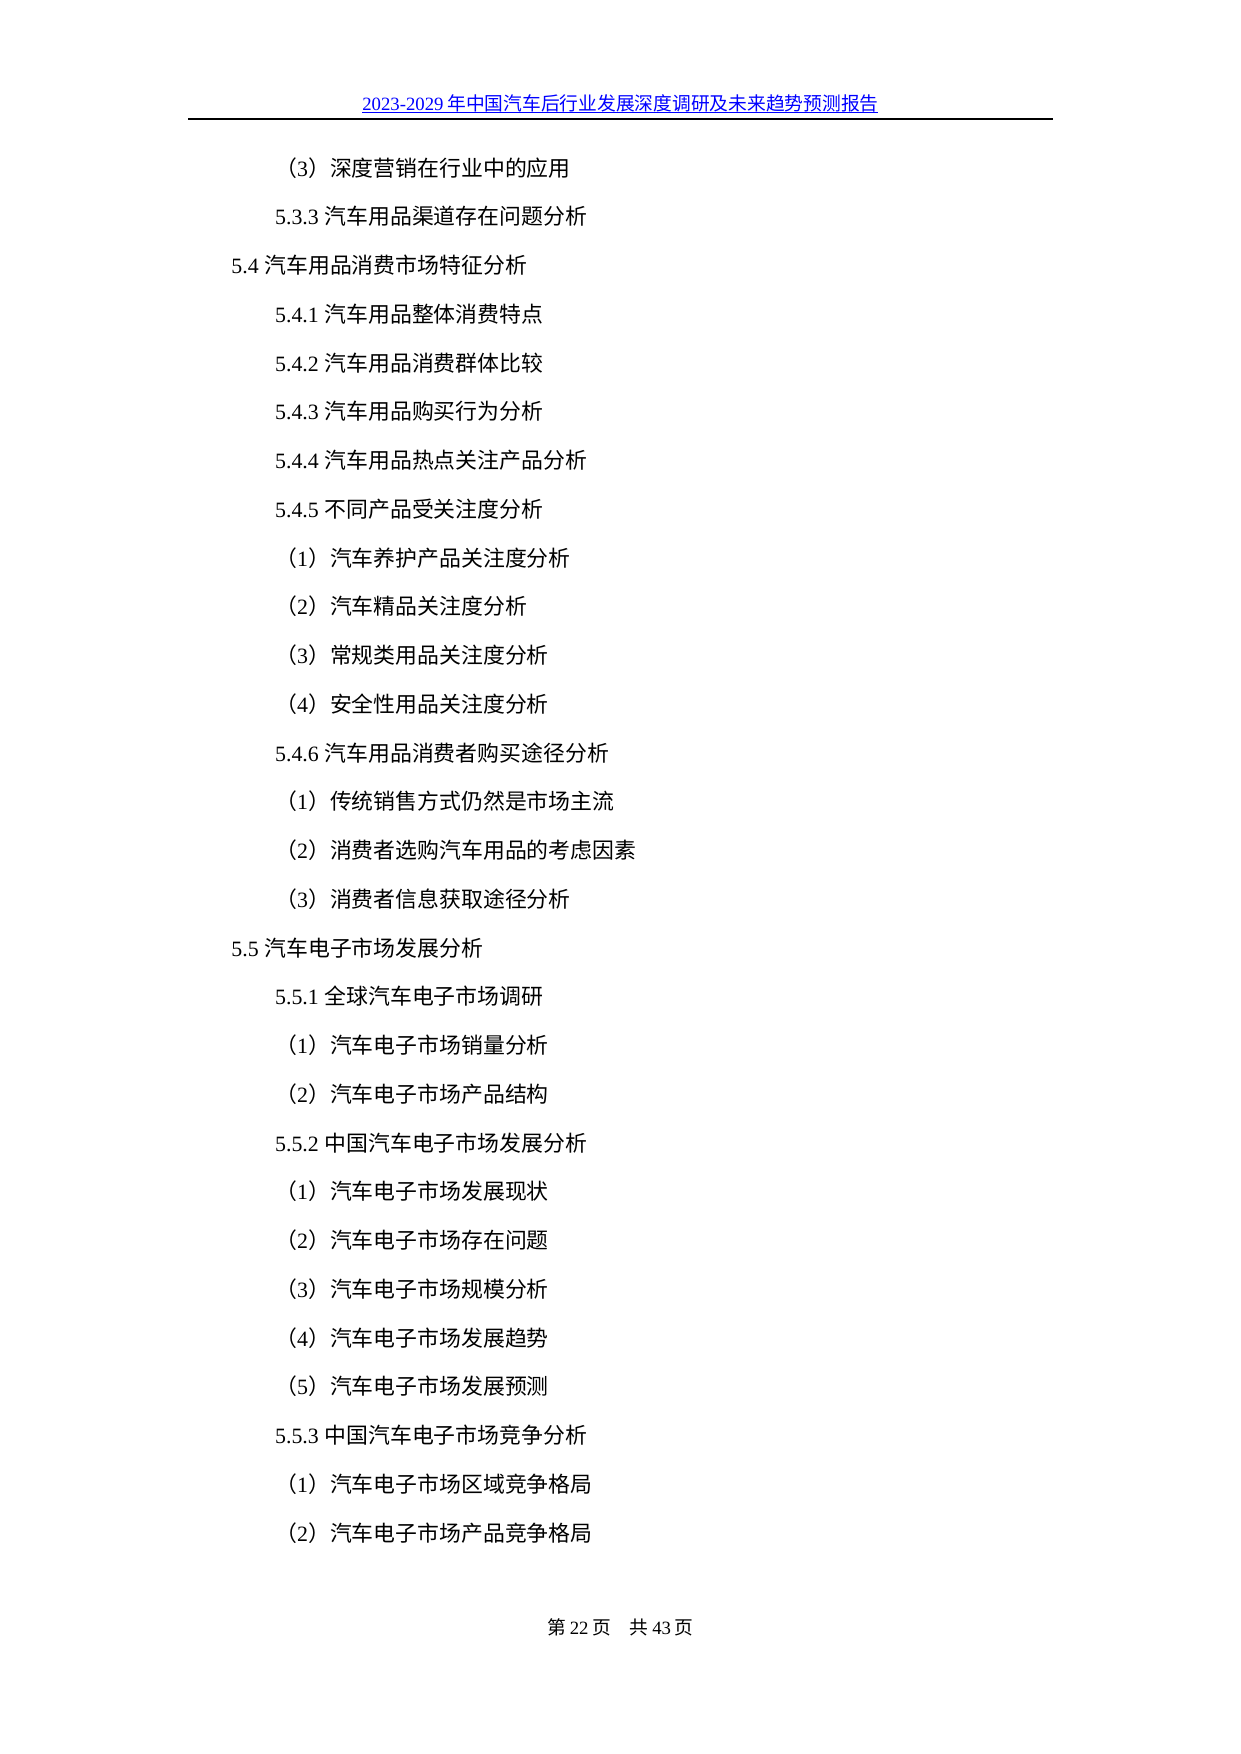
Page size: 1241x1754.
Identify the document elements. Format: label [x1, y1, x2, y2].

text [187, 150, 1053, 1548]
